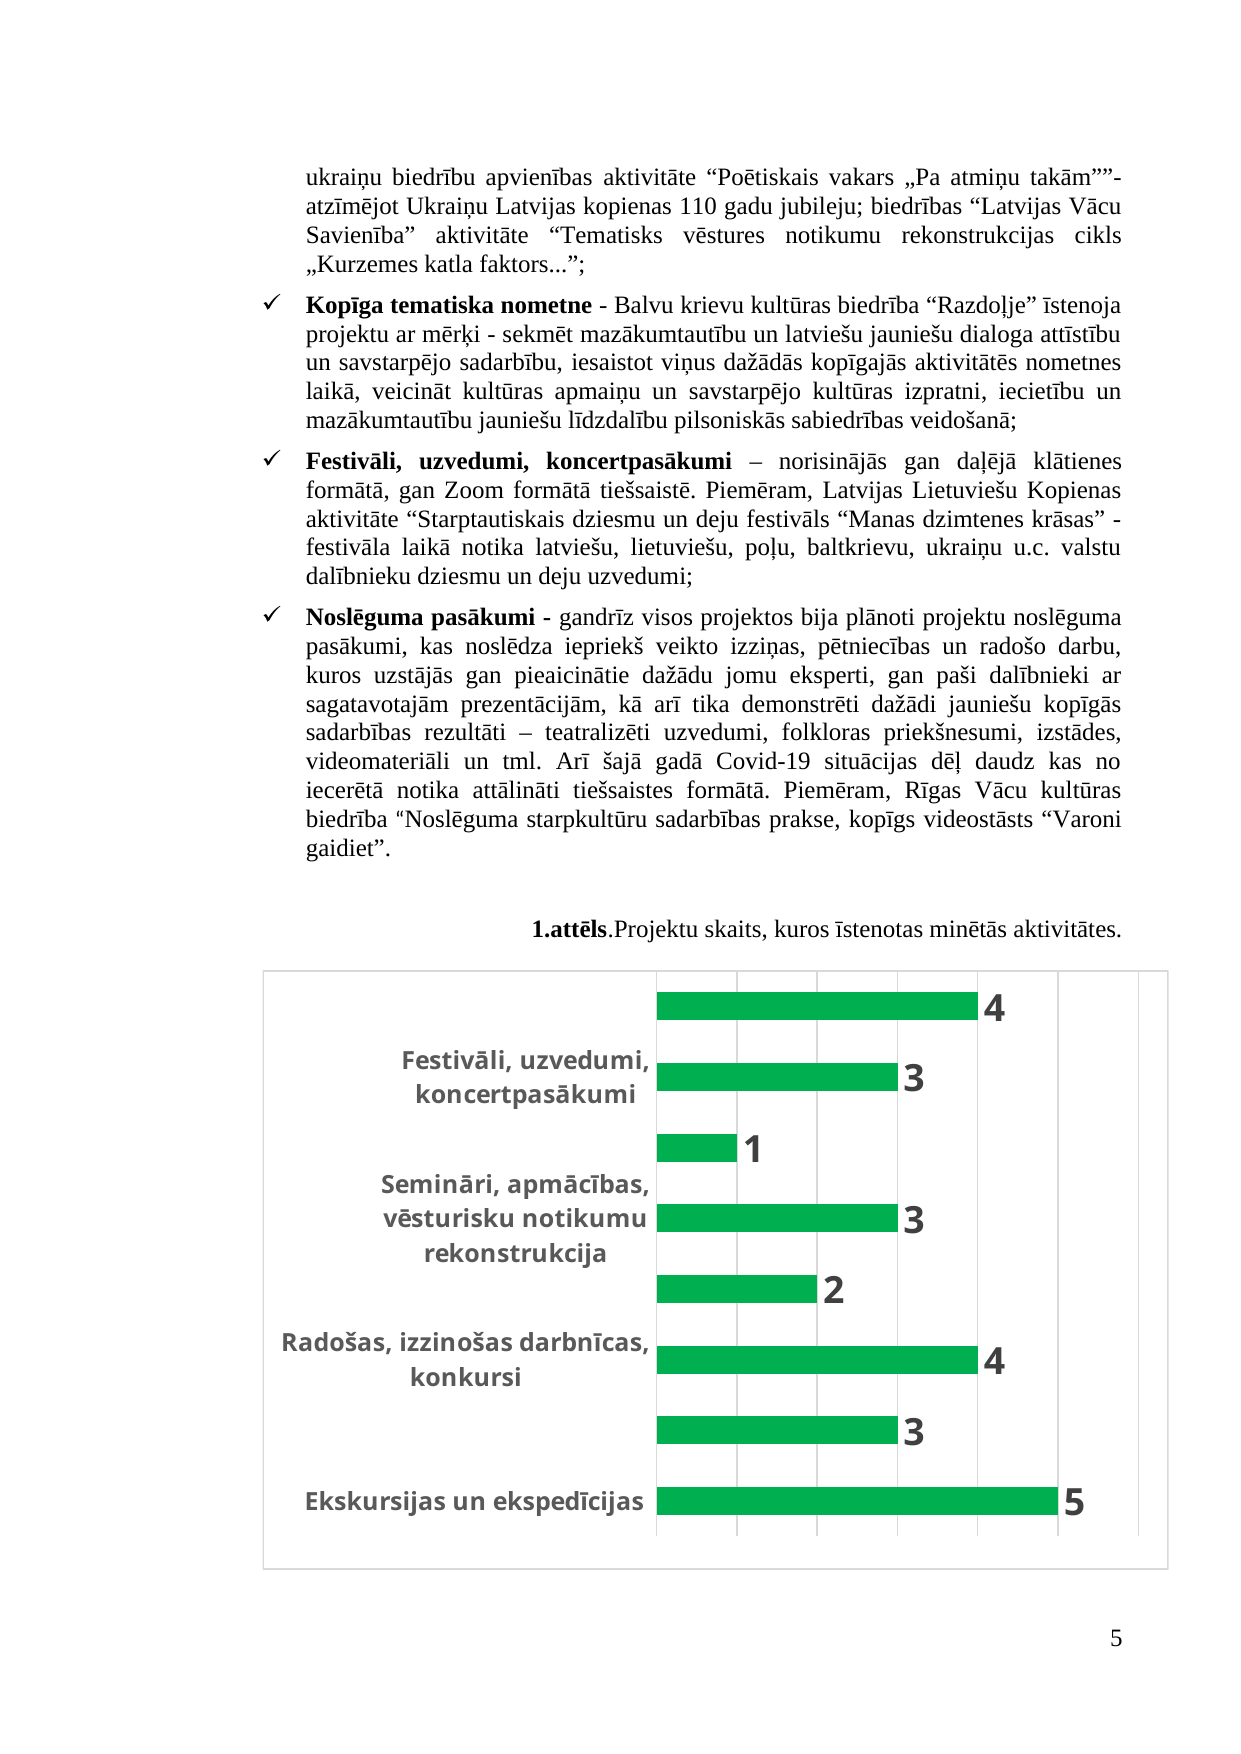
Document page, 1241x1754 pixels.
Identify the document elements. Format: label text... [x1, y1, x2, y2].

list Festivāli, uzvedumi, koncertpasākumi – norisinājās gan daļējā klātienes formātā, gan Zoom formātā tiešsaistē. Piemēram, Latvijas Lietuviešu Kopienas aktivitāte “Starptautiskais dziesmu un deju festivāls “Manas dzimtenes krāsas” - festivāla laikā notika latviešu, lietuviešu, poļu, baltkrievu, ukraiņu u.c. valstu dalībnieku dziesmu un deju uzvedumi; [261, 446, 1122, 590]
list Kopīga tematiska nometne - Balvu krievu kultūras biedrība “Razdoļje” īstenoja projektu ar mērķi - sekmēt mazākumtautību un latviešu jauniešu dialoga attīstību un savstarpējo sadarbību, iesaistot viņus dažādās kopīgajās aktivitātēs nometnes laikā, veicināt kultūras apmaiņu un savstarpējo kultūras izpratni, iecietību un mazākumtautību jauniešu līdzdalību pilsoniskās sabiedrības veidošanā; [261, 290, 1122, 434]
list Noslēguma pasākumi - gandrīz visos projektos bija plānoti projektu noslēguma pasākumi, kas noslēdza iepriekš veikto izziņas, pētniecības un radošo darbu, kuros uzstājās gan pieaicinātie dažādu jomu eksperti, gan paši dalībnieki ar sagatavotajām prezentācijām, kā arī tika demonstrēti dažādi jauniešu kopīgās sadarbības rezultāti – teatralizēti uzvedumi, folkloras priekšnesumi, izstādes, videomateriāli un tml. Arī šajā gadā Covid-19 situācijas dēļ daudz kas no iecerētā notika attālināti tiešsaistes formātā. Piemēram, Rīgas Vācu kultūras biedrība “Noslēguma starpkultūru sadarbības prakse, kopīgs videostāsts “Varoni gaidiet”. [261, 602, 1122, 862]
text 1.attēls.Projektu skaits, kuros īstenotas minētās aktivitātes. [262, 914, 1122, 943]
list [261, 162, 1122, 277]
